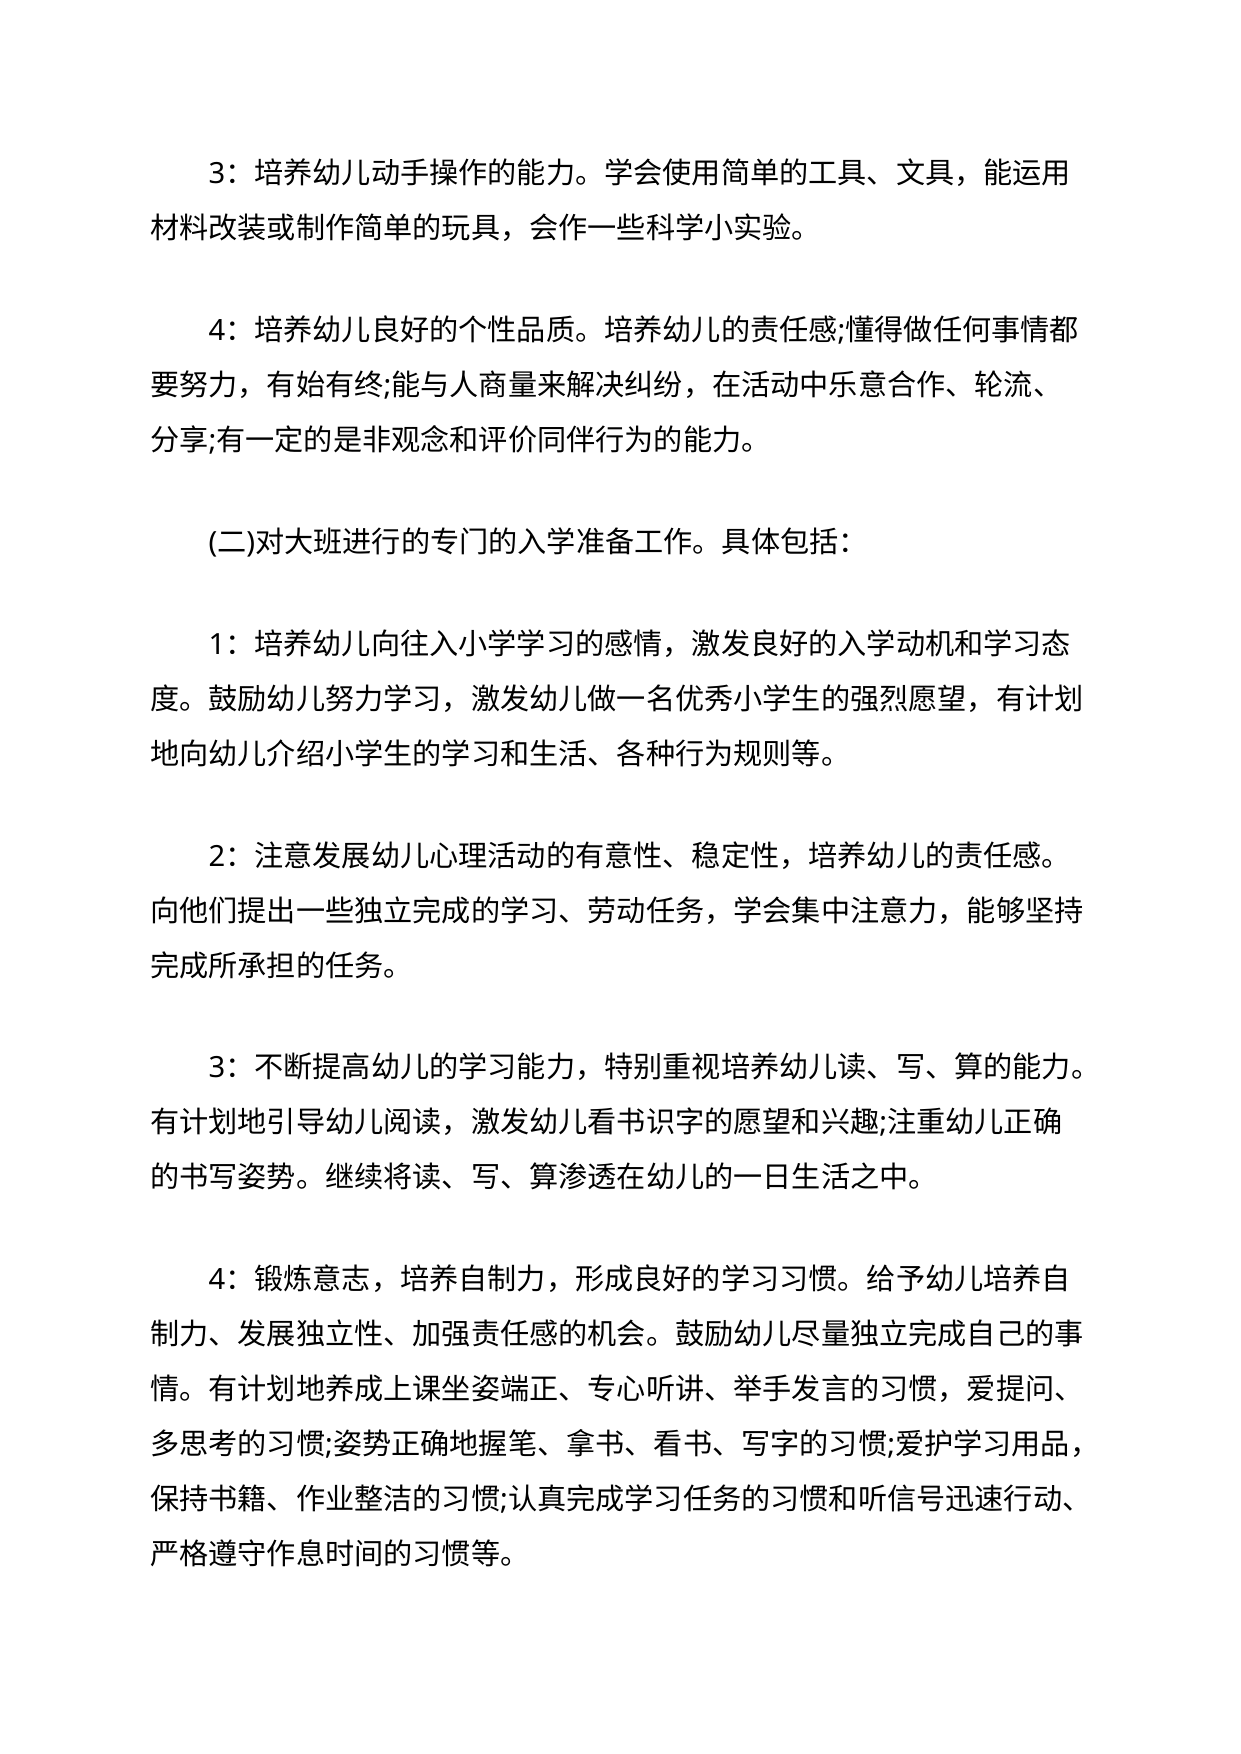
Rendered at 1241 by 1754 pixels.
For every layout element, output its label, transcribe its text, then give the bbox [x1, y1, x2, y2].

text 3：不断提高幼儿的学习能力，特别重视培养幼儿读、写、算的能力。有计划地引导幼儿阅读，激发幼儿看书识字的愿望和兴趣;注重幼儿正确的书写姿势。继续将读、写、算渗透在幼儿的一日生活之中。 [150, 1044, 1090, 1196]
text 4：锻炼意志，培养自制力，形成良好的学习习惯。给予幼儿培养自制力、发展独立性、加强责任感的机会。鼓励幼儿尽量独立完成自己的事情。有计划地养成上课坐姿端正、专心听讲、举手发言的习惯，爱提问、多思考的习惯;姿势正确地握笔、拿书、看书、写字的习惯;爱护学习用品，保持书籍、作业整洁的习惯;认真完成学习任务的习惯和听信号迅速行动、严格遵守作息时间的习惯等。 [150, 1256, 1090, 1573]
text 1：培养幼儿向往入小学学习的感情，激发良好的入学动机和学习态度。鼓励幼儿努力学习，激发幼儿做一名优秀小学生的强烈愿望，有计划地向幼儿介绍小学生的学习和生活、各种行为规则等。 [150, 621, 1090, 773]
text 4：培养幼儿良好的个性品质。培养幼儿的责任感;懂得做任何事情都要努力，有始有终;能与人商量来解决纠纷，在活动中乐意合作、轮流、分享;有一定的是非观念和评价同伴行为的能力。 [150, 307, 1090, 459]
text 3：培养幼儿动手操作的能力。学会使用简单的工具、文具，能运用材料改装或制作简单的玩具，会作一些科学小实验。 [150, 150, 1090, 247]
text (二)对大班进行的专门的入学准备工作。具体包括： [150, 519, 1090, 561]
text 2：注意发展幼儿心理活动的有意性、稳定性，培养幼儿的责任感。向他们提出一些独立完成的学习、劳动任务，学会集中注意力，能够坚持完成所承担的任务。 [150, 832, 1090, 984]
